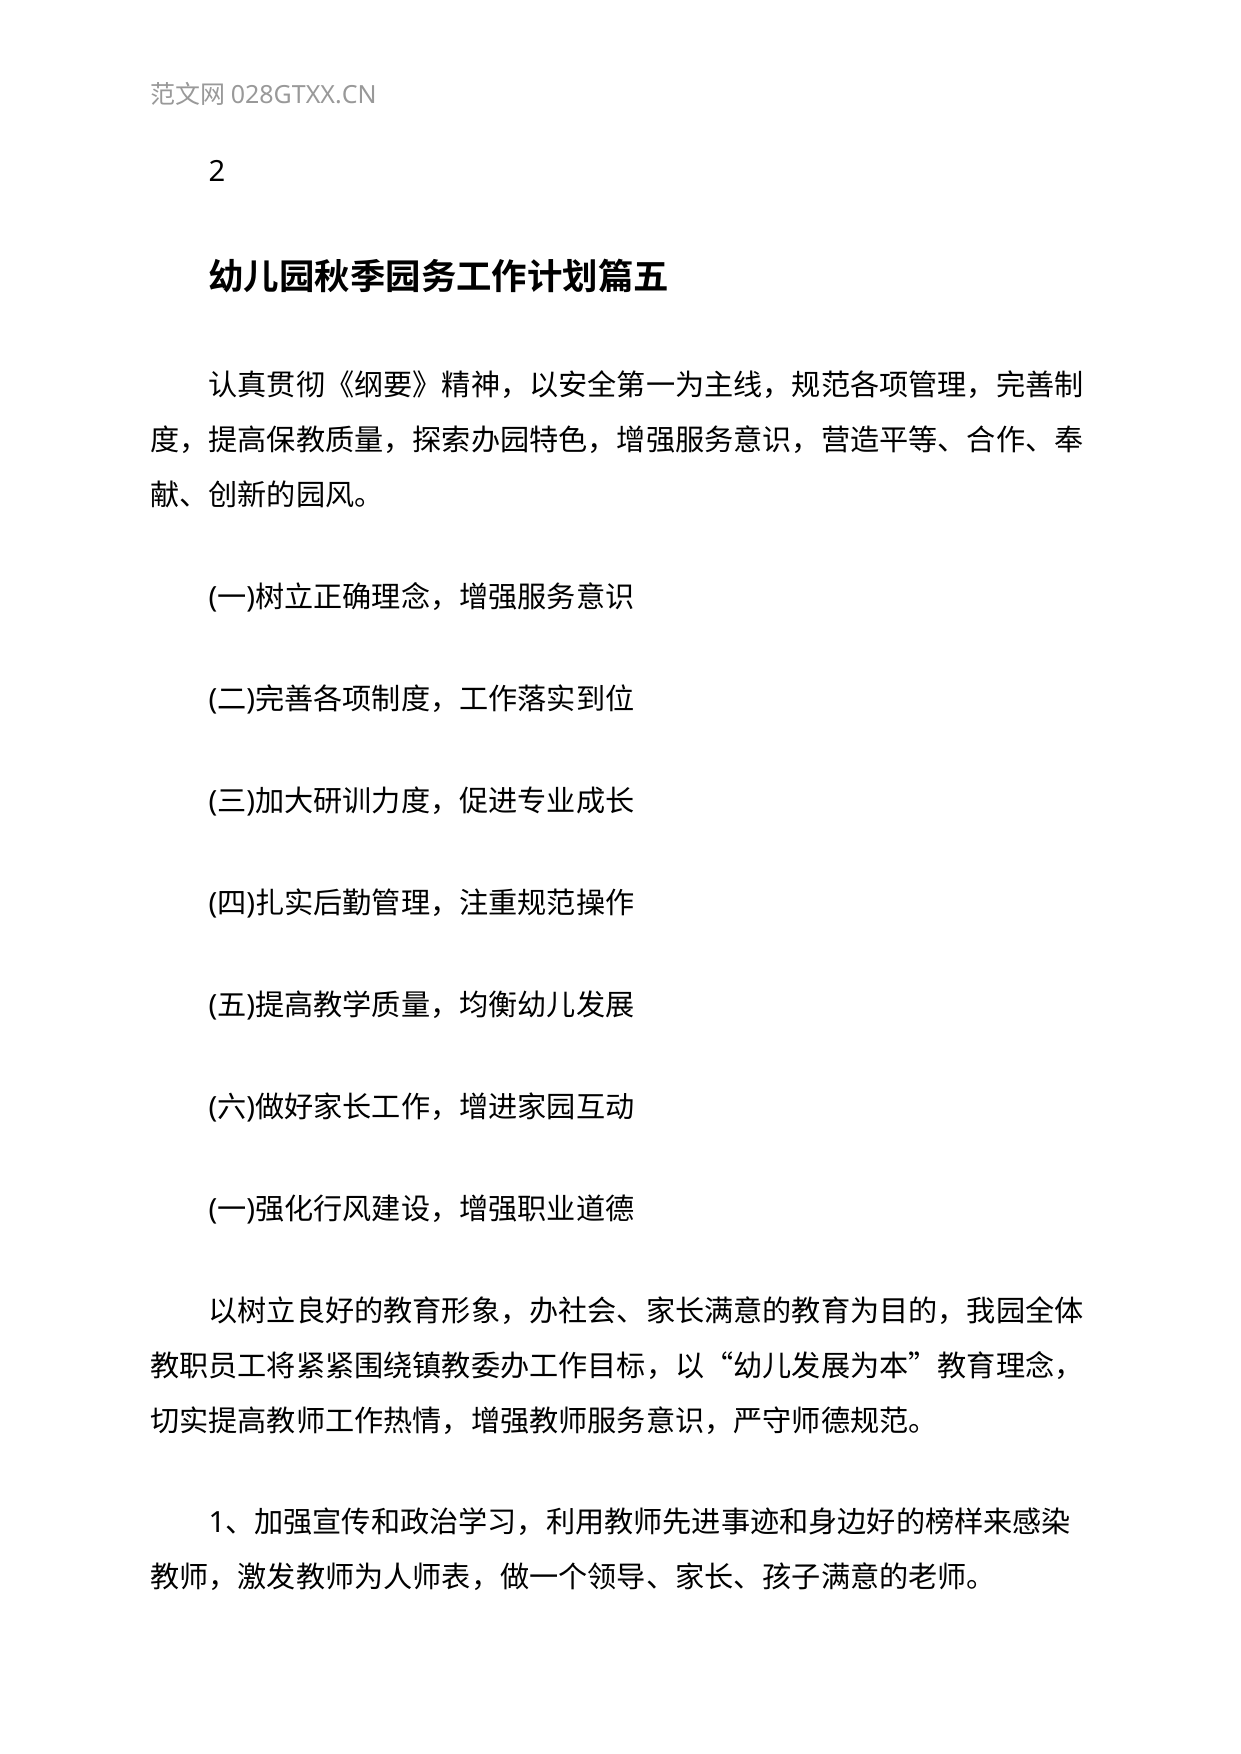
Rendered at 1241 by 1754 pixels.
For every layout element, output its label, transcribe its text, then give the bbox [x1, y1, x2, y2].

text (二)完善各项制度，工作落实到位 [150, 675, 1090, 718]
text 幼儿园秋季园务工作计划篇五 [150, 248, 1090, 300]
text 1、加强宣传和政治学习，利用教师先进事迹和身边好的榜样来感染教师，激发教师为人师表，做一个领导、家长、孩子满意的老师。 [150, 1499, 1090, 1596]
text 以树立良好的教育形象，办社会、家长满意的教育为目的，我园全体教职员工将紧紧围绕镇教委办工作目标，以“幼儿发展为本”教育理念，切实提高教师工作热情，增强教师服务意识，严守师德规范。 [150, 1287, 1090, 1439]
text (一)强化行风建设，增强职业道德 [150, 1185, 1090, 1228]
text (三)加大研训力度，促进专业成长 [150, 777, 1090, 820]
text (五)提高教学质量，均衡幼儿发展 [150, 981, 1090, 1024]
text 2 [150, 150, 1090, 190]
text (四)扎实后勤管理，注重规范操作 [150, 879, 1090, 922]
text (一)树立正确理念，增强服务意识 [150, 573, 1090, 616]
text 认真贯彻《纲要》精神，以安全第一为主线，规范各项管理，完善制度，提高保教质量，探索办园特色，增强服务意识，营造平等、合作、奉献、创新的园风。 [150, 362, 1090, 514]
text (六)做好家长工作，增进家园互动 [150, 1083, 1090, 1126]
